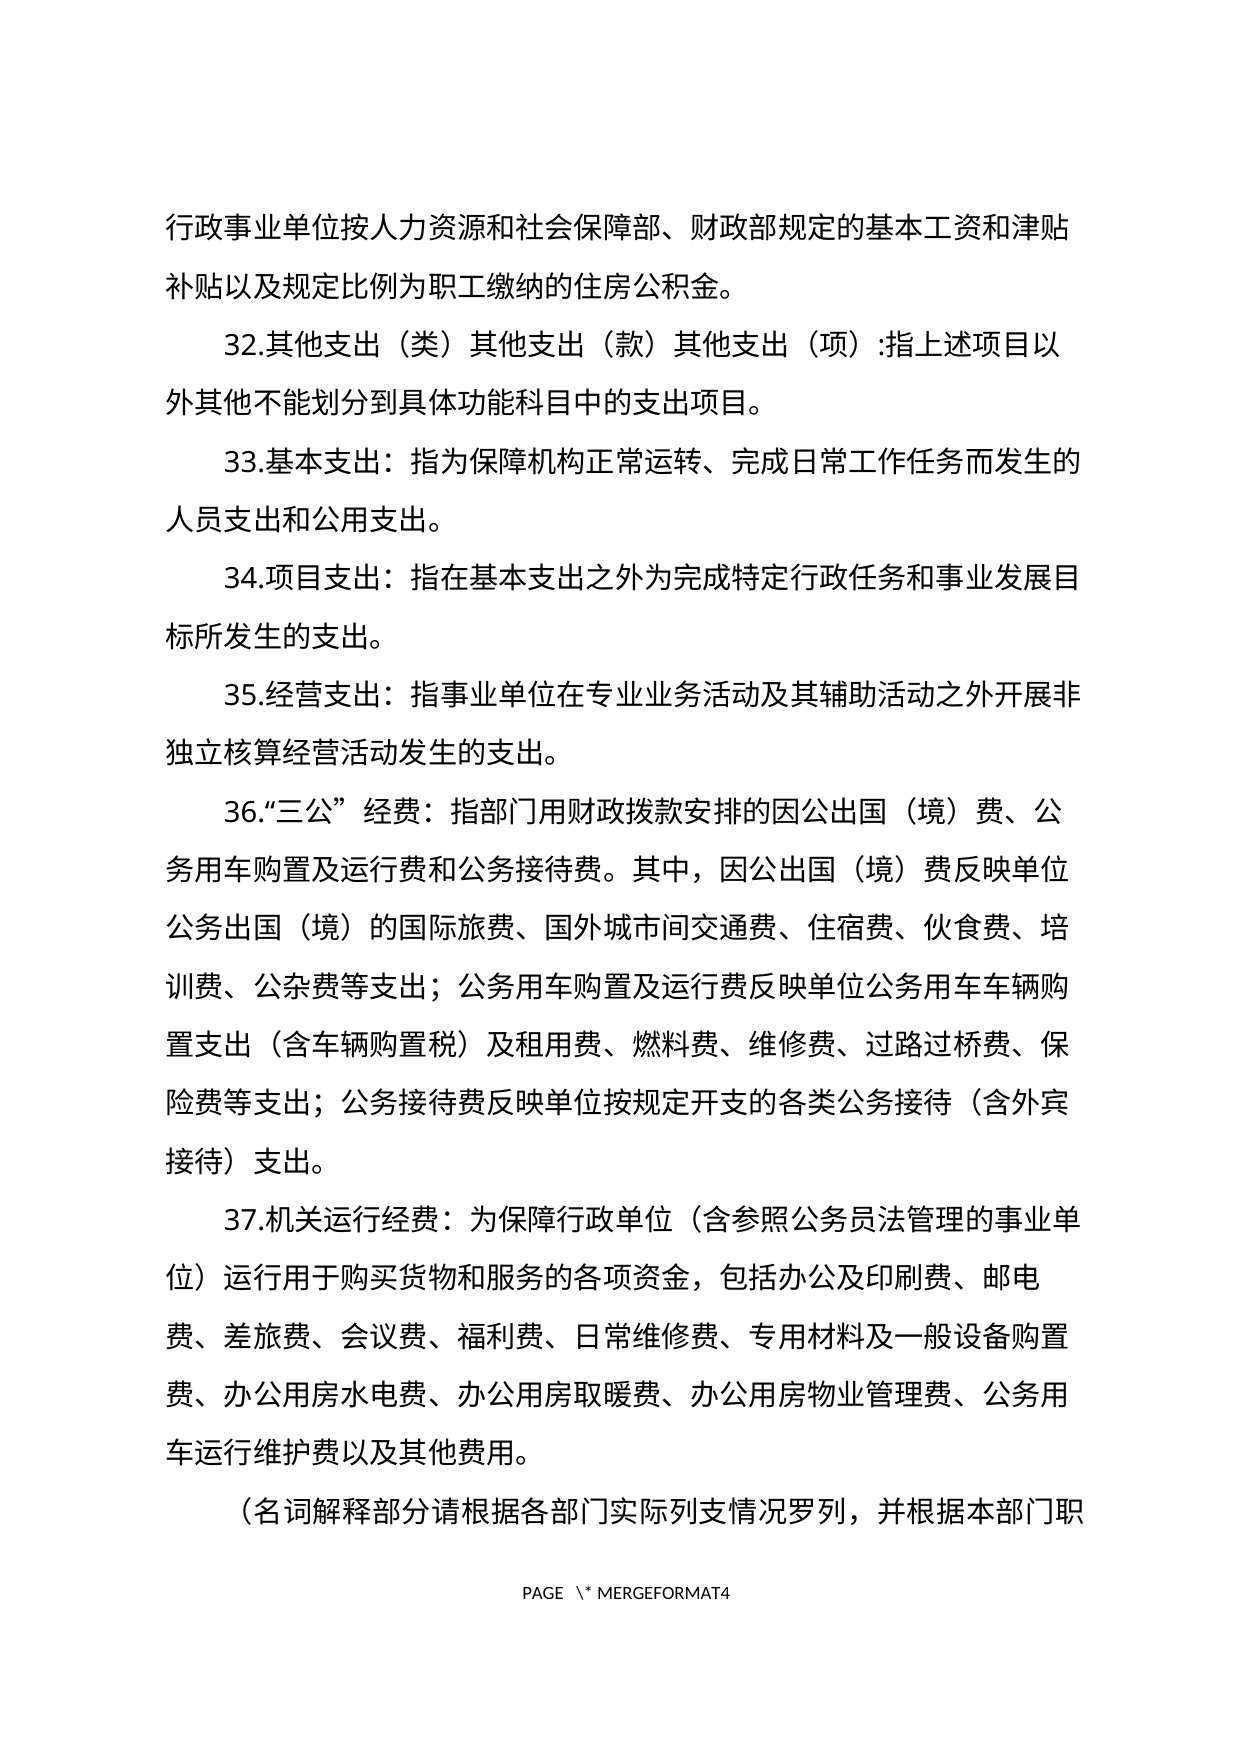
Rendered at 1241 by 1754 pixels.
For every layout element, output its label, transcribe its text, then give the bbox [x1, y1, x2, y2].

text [165, 192, 1087, 309]
text 37.机关运行经费：为保障行政单位（含参照公务员法管理的事业单位）运行用于购买货物和服务的各项资金，包括办公及印刷费、邮电费、差旅费、会议费、福利费、日常维修费、专用材料及一般设备购置费、办公用房水电费、办公用房取暖费、办公用房物业管理费、公务用车运行维护费以及其他费用。 [165, 1184, 1087, 1476]
text 32.其他支出（类）其他支出（款）其他支出（项）:指上述项目以外其他不能划分到具体功能科目中的支出项目。 [165, 309, 1087, 426]
text 34.项目支出：指在基本支出之外为完成特定行政任务和事业发展目标所发生的支出。 [165, 542, 1087, 659]
text 33.基本支出：指为保障机构正常运转、完成日常工作任务而发生的人员支出和公用支出。 [165, 426, 1087, 542]
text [165, 1476, 1087, 1534]
text 35.经营支出：指事业单位在专业业务活动及其辅助活动之外开展非独立核算经营活动发生的支出。 [165, 659, 1087, 776]
text 36.“三公”经费：指部门用财政拨款安排的因公出国（境）费、公务用车购置及运行费和公务接待费。其中，因公出国（境）费反映单位公务出国（境）的国际旅费、国外城市间交通费、住宿费、伙食费、培训费、公杂费等支出；公务用车购置及运行费反映单位公务用车车辆购置支出（含车辆购置税）及租用费、燃料费、维修费、过路过桥费、保险费等支出；公务接待费反映单位按规定开支的各类公务接待（含外宾接待）支出。 [165, 776, 1087, 1184]
